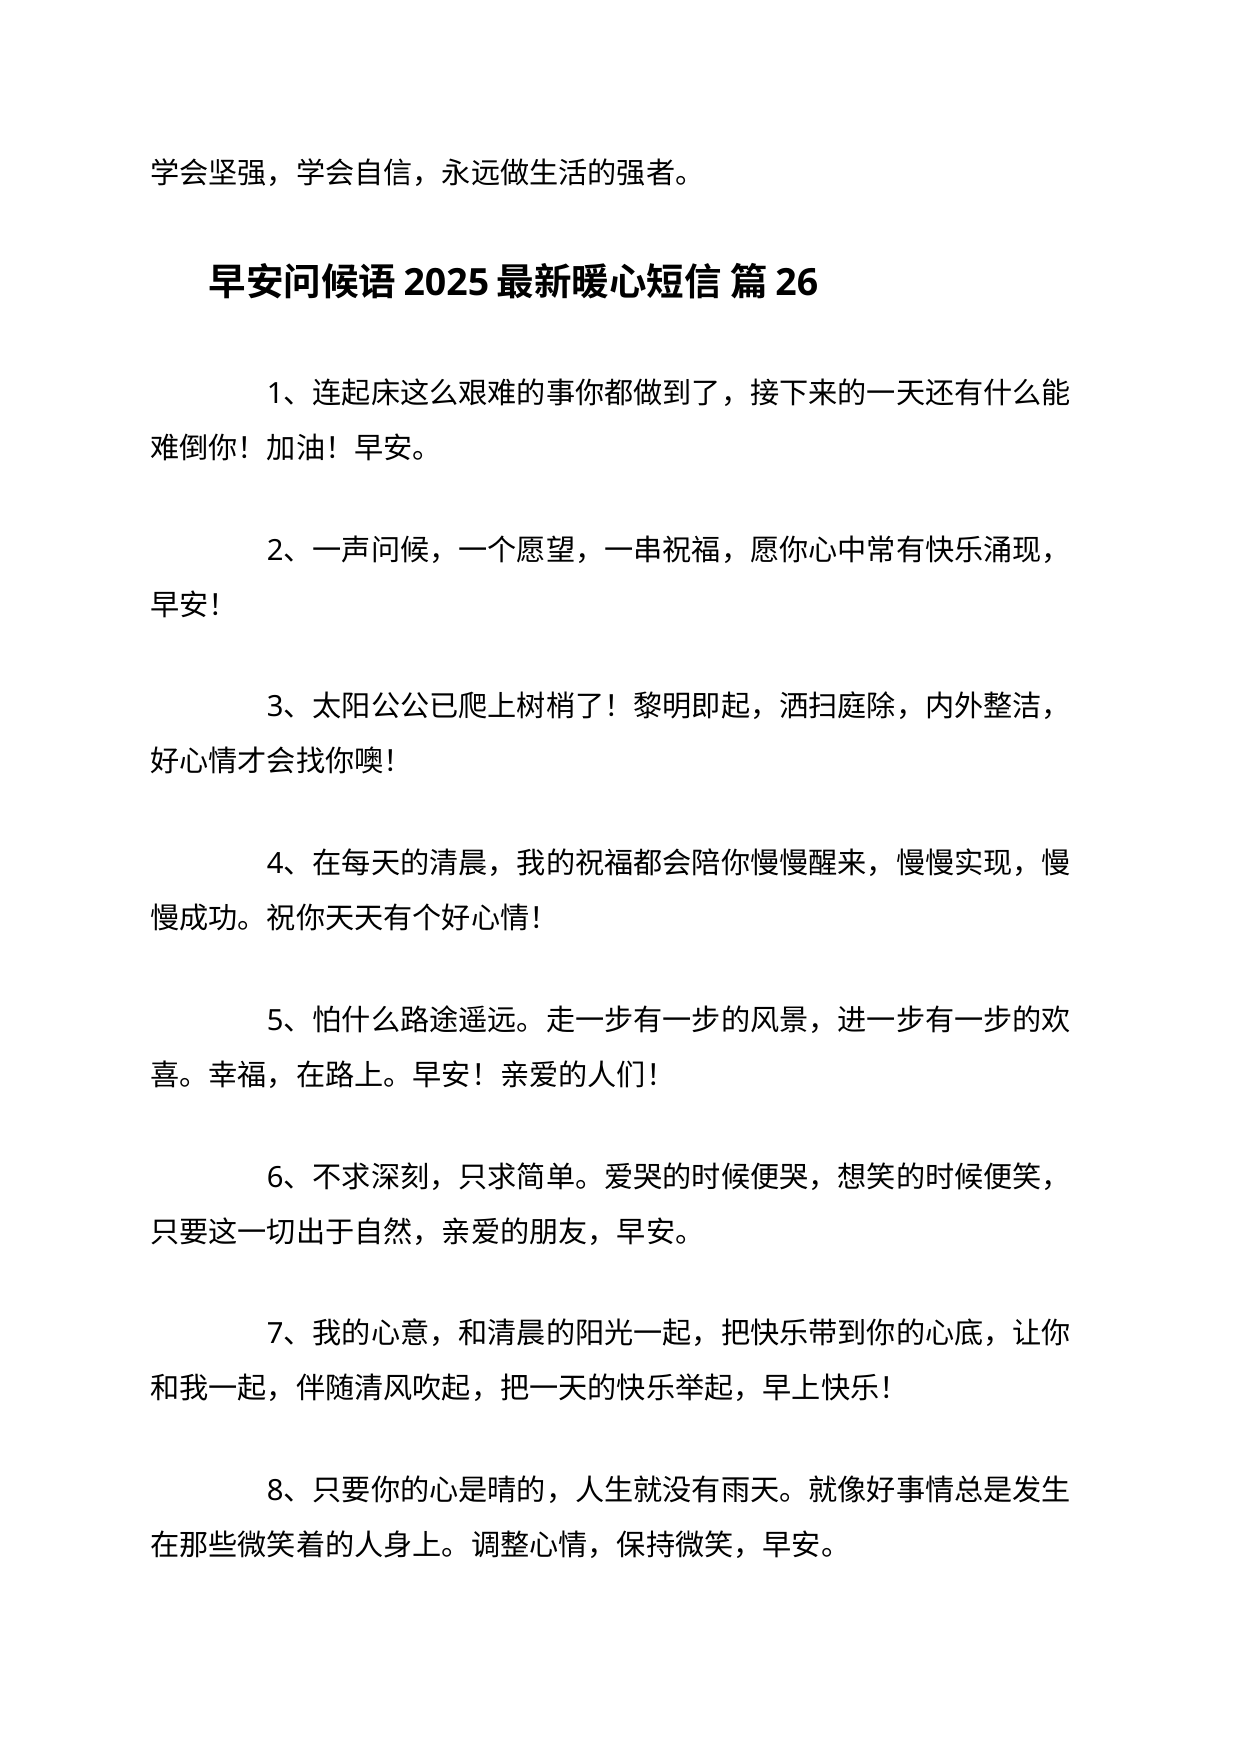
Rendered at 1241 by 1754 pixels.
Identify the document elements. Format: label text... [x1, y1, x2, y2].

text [150, 150, 1090, 192]
text 4、在每天的清晨，我的祝福都会陪你慢慢醒来，慢慢实现，慢慢成功。祝你天天有个好心情！ [150, 840, 1090, 937]
text 3、太阳公公已爬上树梢了！黎明即起，洒扫庭除，内外整洁，好心情才会找你噢！ [150, 683, 1090, 780]
text 8、只要你的心是晴的，人生就没有雨天。就像好事情总是发生在那些微笑着的人身上。调整心情，保持微笑，早安。 [150, 1467, 1090, 1564]
text 早安问候语2025最新暖心短信 篇26 [150, 252, 1090, 306]
text 6、不求深刻，只求简单。爱哭的时候便哭，想笑的时候便笑，只要这一切出于自然，亲爱的朋友，早安。 [150, 1153, 1090, 1251]
text 7、我的心意，和清晨的阳光一起，把快乐带到你的心底，让你和我一起，伴随清风吹起，把一天的快乐举起，早上快乐！ [150, 1310, 1090, 1407]
text 5、怕什么路途遥远。走一步有一步的风景，进一步有一步的欢喜。幸福，在路上。早安！亲爱的人们！ [150, 996, 1090, 1094]
text 1、连起床这么艰难的事你都做到了，接下来的一天还有什么能难倒你！加油！早安。 [150, 369, 1090, 467]
text 2、一声问候，一个愿望，一串祝福，愿你心中常有快乐涌现，早安！ [150, 526, 1090, 623]
